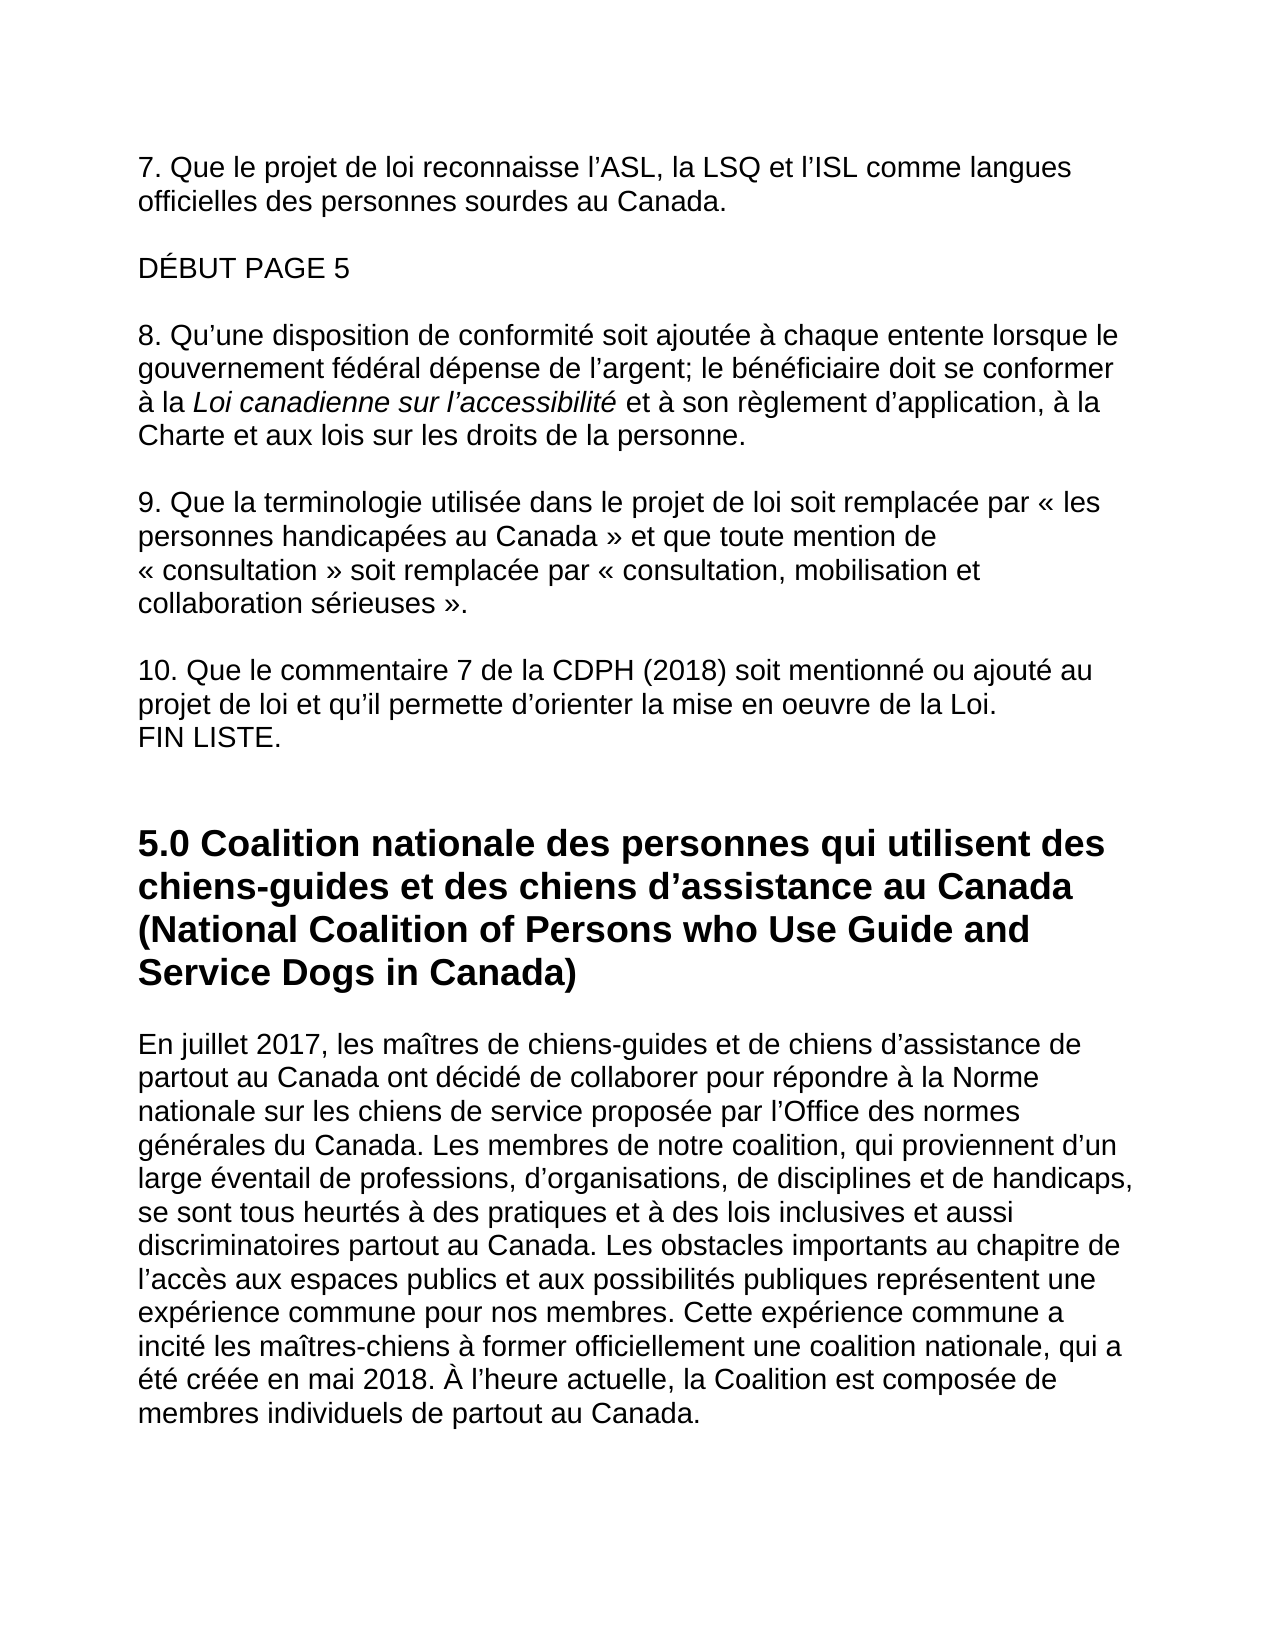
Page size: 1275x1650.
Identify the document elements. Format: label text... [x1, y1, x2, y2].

text 10. Que le commentaire 7 de la CDPH (2018) soit mentionné ou ajouté au projet de loi et qu’il permette d’orienter la mise en oeuvre de la Loi. [138, 653, 1137, 720]
text DÉBUT PAGE 5 [138, 251, 1137, 284]
text FIN LISTE. [138, 720, 1137, 754]
text 9. Que la terminologie utilisée dans le projet de loi soit remplacée par « les personnes handicapées au Canada » et que toute mention de « consultation » soit remplacée par « consultation, mobilisation et collaboration sérieuses ». [138, 485, 1137, 619]
text 7. Que le projet de loi reconnaisse l’ASL, la LSQ et l’ISL comme langues officielles des personnes sourdes au Canada. [138, 150, 1137, 217]
text En juillet 2017, les maîtres de chiens-guides et de chiens d’assistance de partout au Canada ont décidé de collaborer pour répondre à la Norme nationale sur les chiens de service proposée par l’Office des normes générales du Canada. Les membres de notre coalition, qui proviennent d’un large éventail de professions, d’organisations, de disciplines et de handicaps, se sont tous heurtés à des pratiques et à des lois inclusives et aussi discriminatoires partout au Canada. Les obstacles importants au chapitre de l’accès aux espaces publics et aux possibilités publiques représentent une expérience commune pour nos membres. Cette expérience commune a incité les maîtres-chiens à former officiellement une coalition nationale, qui a été créée en mai 2018. À l’heure actuelle, la Coalition est composée de membres individuels de partout au Canada. [138, 1027, 1137, 1429]
subtitle 5.0 Coalition nationale des personnes qui utilisent des chiens-guides et des chiens d’assistance au Canada (National Coalition of Persons who Use Guide and Service Dogs in Canada) [138, 821, 1137, 993]
text 8. Qu’une disposition de conformité soit ajoutée à chaque entente lorsque le gouvernement fédéral dépense de l’argent; le bénéficiaire doit se conformer à la Loi canadienne sur l’accessibilité et à son règlement d’application, à la Charte et aux lois sur les droits de la personne. [138, 318, 1137, 452]
